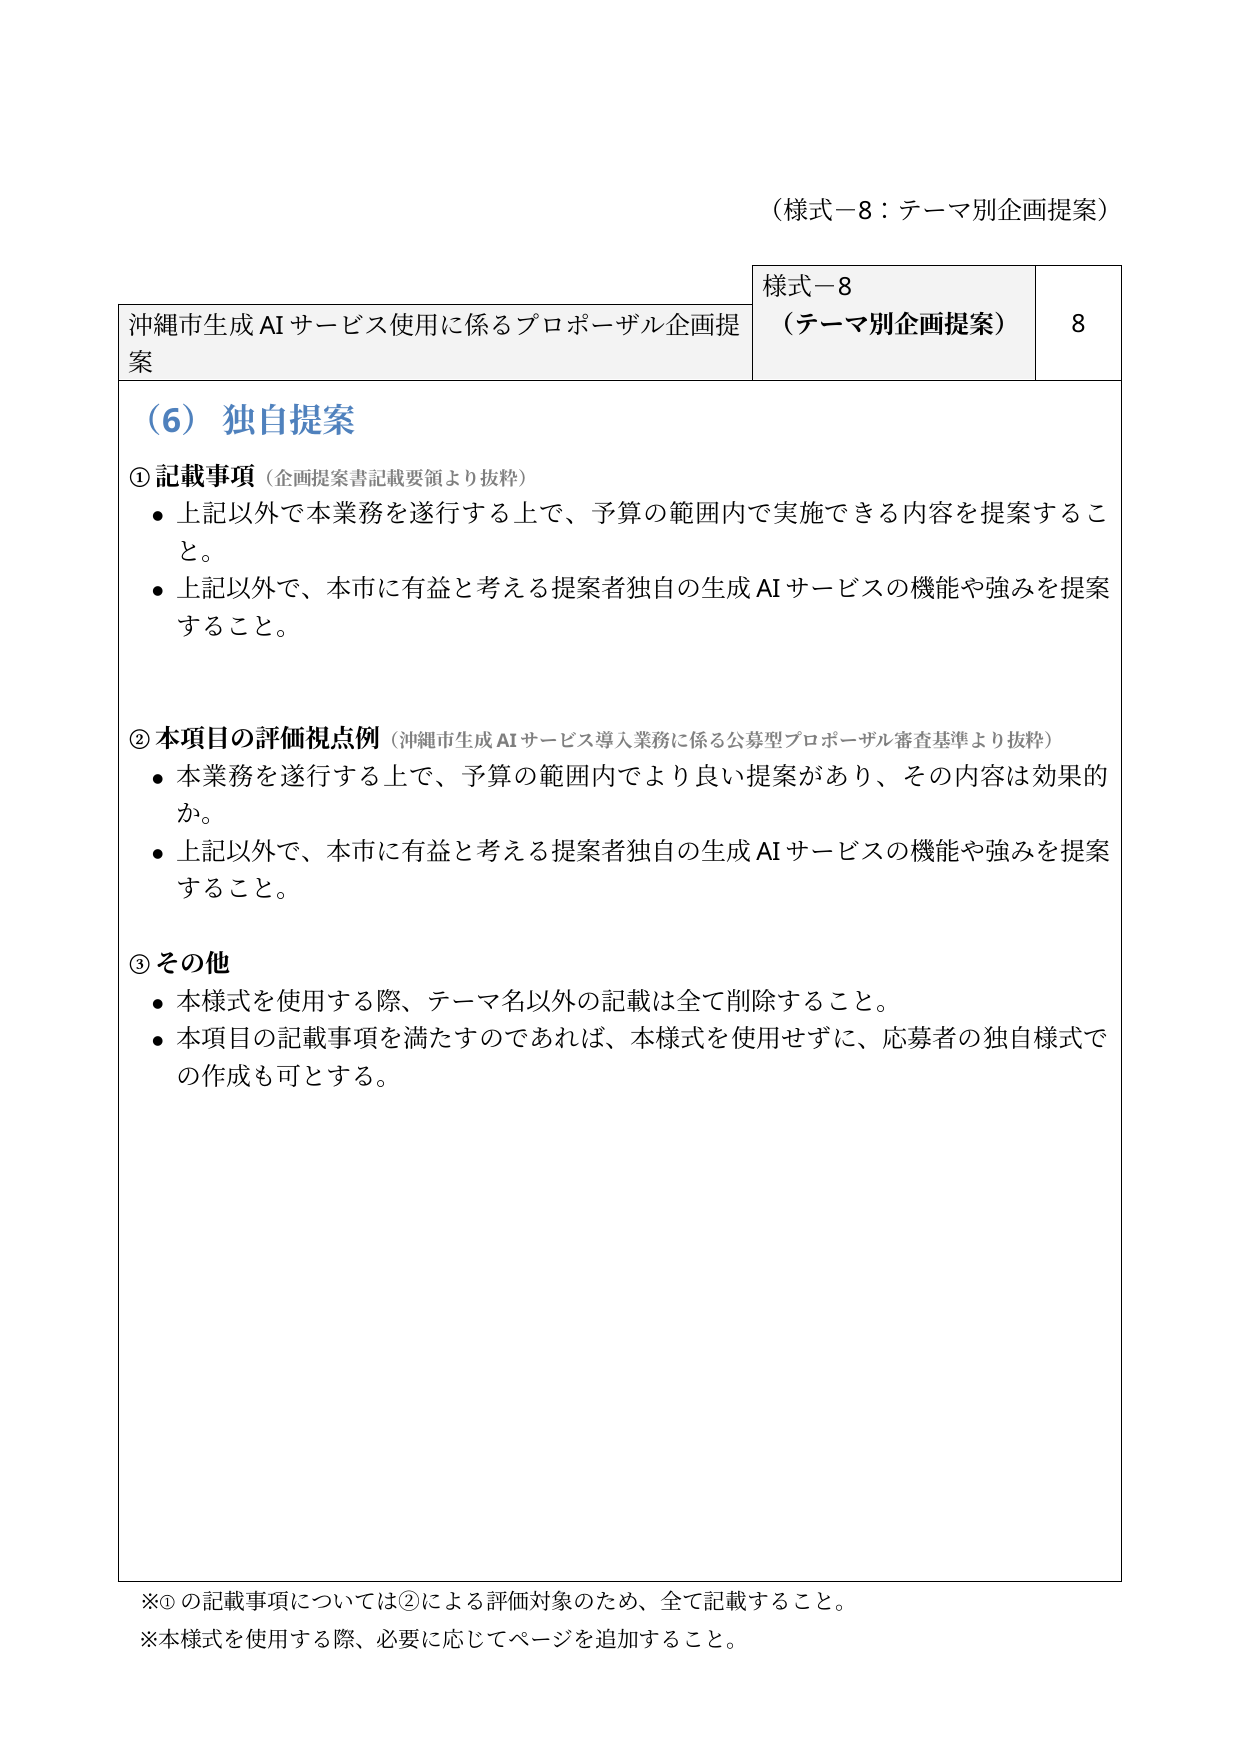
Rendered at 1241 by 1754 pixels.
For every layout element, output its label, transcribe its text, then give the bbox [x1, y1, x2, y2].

text ※①の記載事項については②による評価対象のため、全て記載すること。 [141, 1582, 1122, 1619]
table_header 様式－8 （テーマ別企画提案） [753, 266, 1035, 379]
text （様式－8：テーマ別企画提案） [118, 190, 1122, 227]
table_cell （6） 独自提案 ①記載事項（企画提案書記載要領より抜粋） 上記以外で本業務を遂行する上で、予算の範囲内で実施できる内容を提案すること。 上記以外で、本市に有益と考える提案者独自の生成AIサービスの機能や強みを提案すること。 ②本項目の評価視点例（沖縄市生成AIサービス導入業務に係る公募型プロポーザル審査基準より抜粋） 本業務を遂行する上で、予算の範囲内でより良い提案があり、その内容は効果的か。 上記以外で、本市に有益と考える提案者独自の生成AIサービスの機能や強みを提案すること。 ③その他 本様式を使用する際、テーマ名以外の記載は全て削除すること。 本項目の記載事項を満たすのであれば、本様式を使用せずに、応募者の独自様式での作成も可とする。 [119, 381, 1121, 1581]
text ※本様式を使用する際、必要に応じてページを追加すること。 [118, 1619, 1122, 1657]
table_header 8 [1036, 266, 1121, 379]
table_cell 沖縄市生成AIサービス使用に係るプロポーザル企画提案 [119, 305, 752, 379]
